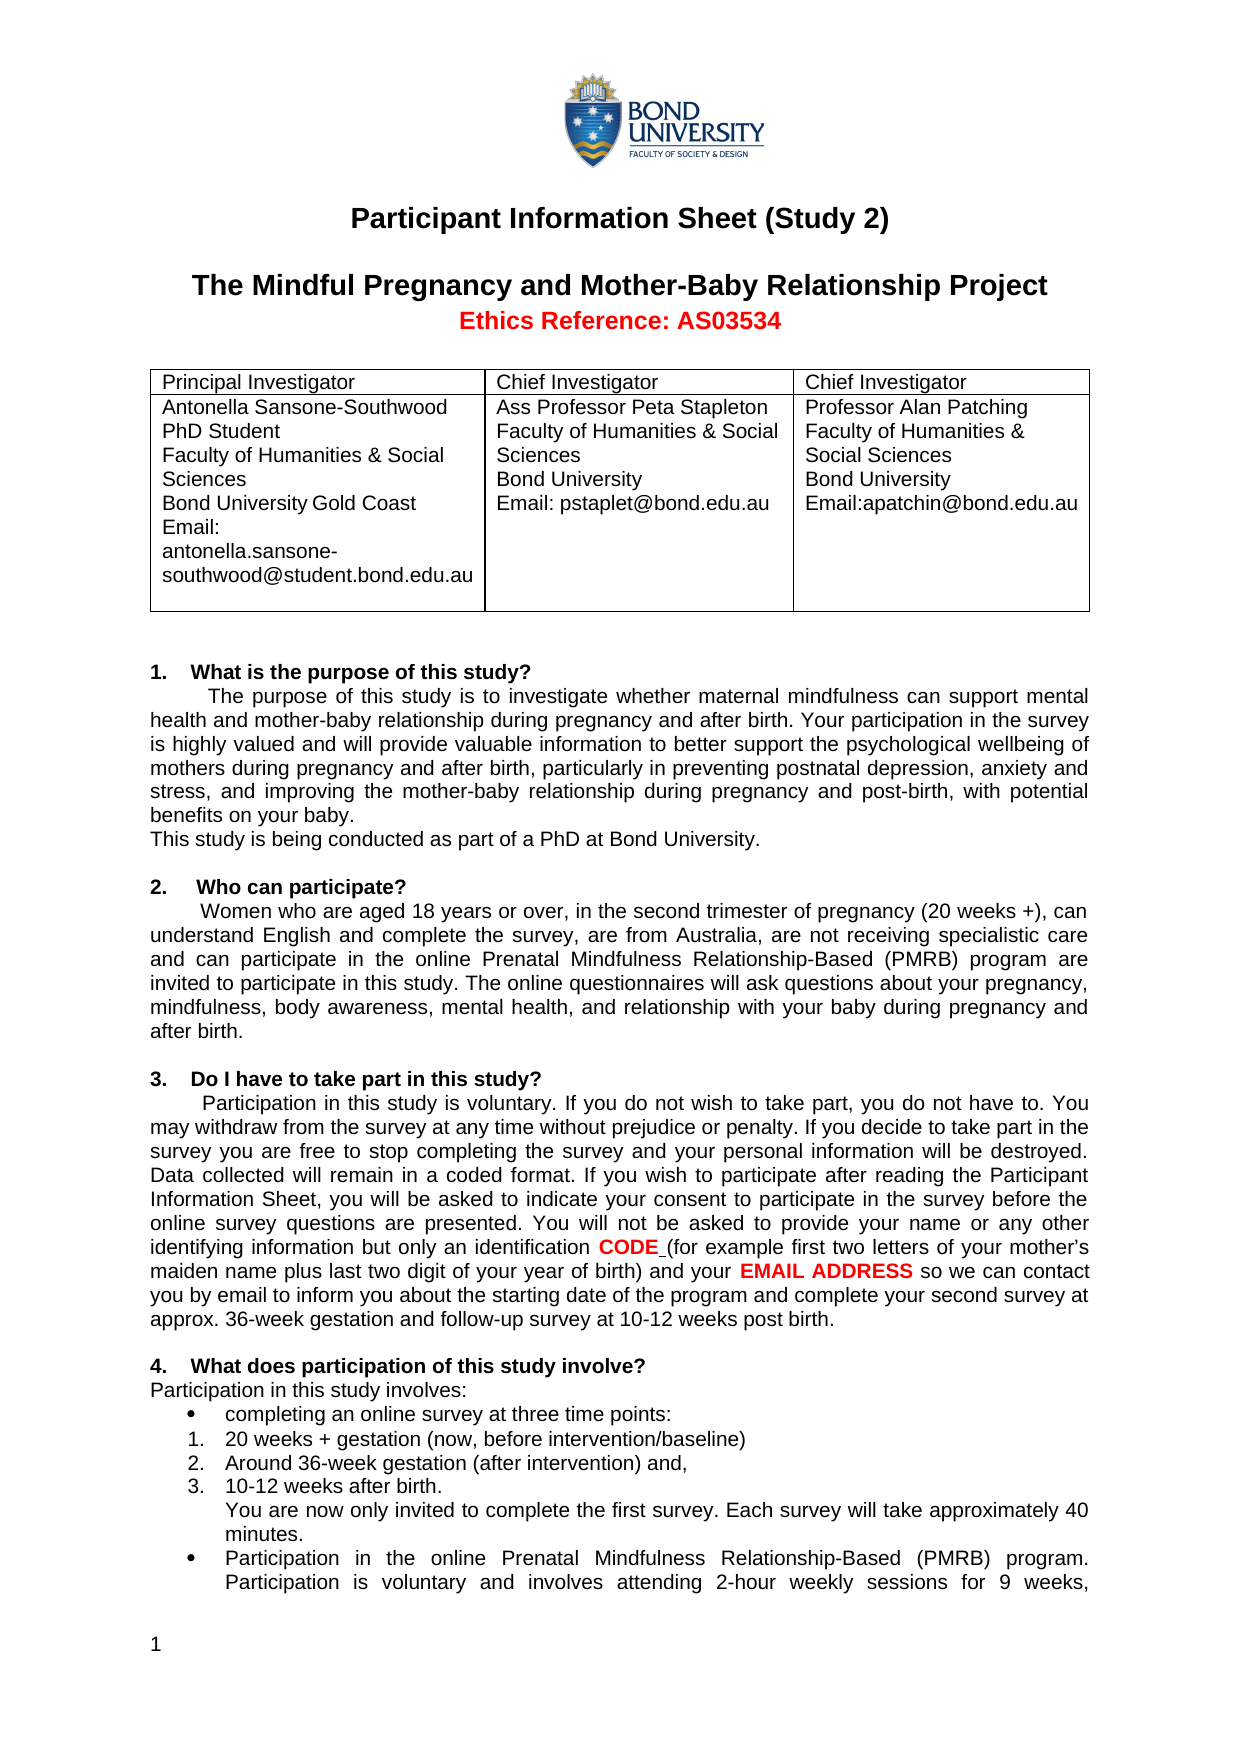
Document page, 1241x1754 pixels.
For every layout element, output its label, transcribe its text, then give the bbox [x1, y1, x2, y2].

text Participation in this study involves: [150, 1378, 1090, 1402]
text Participant Information Sheet (Study 2) [150, 201, 1090, 235]
table_cell Ass Professor Peta Stapleton Faculty of Humanities & Social Sciences Bond University Email: pstaplet@bond.edu.au [486, 395, 793, 611]
text 2. Who can participate? [150, 875, 1090, 899]
table_header Chief Investigator [486, 370, 793, 394]
table_cell Antonella Sansone-Southwood PhD Student Faculty of Humanities & Social Sciences Bond University Gold Coast Email: antonella.sansone-southwood@student.bond.edu.au [151, 395, 484, 611]
text Women who are aged 18 years or over, in the second trimester of pregnancy (20 weeks +), can understand English and complete the survey, are from Australia, are not receiving specialistic care and can participate in the online Prenatal Mindfulness Relationship-Based (PMRB) program are invited to participate in this study. The online questionnaires will ask questions about your pregnancy, mindfulness, body awareness, mental health, and relationship with your baby during pregnancy and after birth. [150, 899, 1090, 1043]
table_header Chief Investigator [794, 370, 1089, 394]
picture [564, 73, 765, 168]
text 3. Do I have to take part in this study? [150, 1067, 1090, 1091]
list 10-12 weeks after birth. [187, 1474, 1090, 1498]
list 20 weeks + gestation (now, before intervention/baseline) [187, 1426, 1090, 1450]
text 4. What does participation of this study involve? [150, 1354, 1090, 1378]
text The purpose of this study is to investigate whether maternal mindfulness can support mental health and mother-baby relationship during pregnancy and after birth. Your participation in the survey is highly valued and will provide valuable information to better support the psychological wellbeing of mothers during pregnancy and after birth, particularly in preventing postnatal depression, anxiety and stress, and improving the mother-baby relationship during pregnancy and post-birth, with potential benefits on your baby. [150, 683, 1090, 827]
list Around 36-week gestation (after intervention) and, [187, 1450, 1090, 1474]
table_header Principal Investigator [151, 370, 484, 394]
list completing an online survey at three time points: [187, 1402, 1090, 1426]
table_cell Professor Alan Patching Faculty of Humanities & Social Sciences Bond University Email:apatchin@bond.edu.au [794, 395, 1089, 611]
list You are now only invited to complete the first survey. Each survey will take approximately 40 minutes. [225, 1498, 1090, 1546]
text This study is being conducted as part of a PhD at Bond University. [150, 827, 1090, 851]
text 1. What is the purpose of this study? [150, 659, 1090, 683]
text The Mindful Pregnancy and Mother-Baby Relationship Project Ethics Reference: AS03534 [150, 268, 1090, 335]
text Participation in this study is voluntary. If you do not wish to take part, you do not have to. You may withdraw from the survey at any time without prejudice or penalty. If you decide to take part in the survey you are free to stop completing the survey and your personal information will be destroyed. Data collected will remain in a coded format. If you wish to participate after reading the Participant Information Sheet, you will be asked to indicate your consent to participate in the survey before the online survey questions are presented. You will not be asked to provide your name or any other identifying information but only an identification CODE (for example first two letters of your mother’s maiden name plus last two digit of your year of birth) and your EMAIL ADDRESS so we can contact you by email to inform you about the starting date of the program and complete your second survey at approx. 36-week gestation and follow-up survey at 10-12 weeks post birth. [150, 1091, 1090, 1330]
